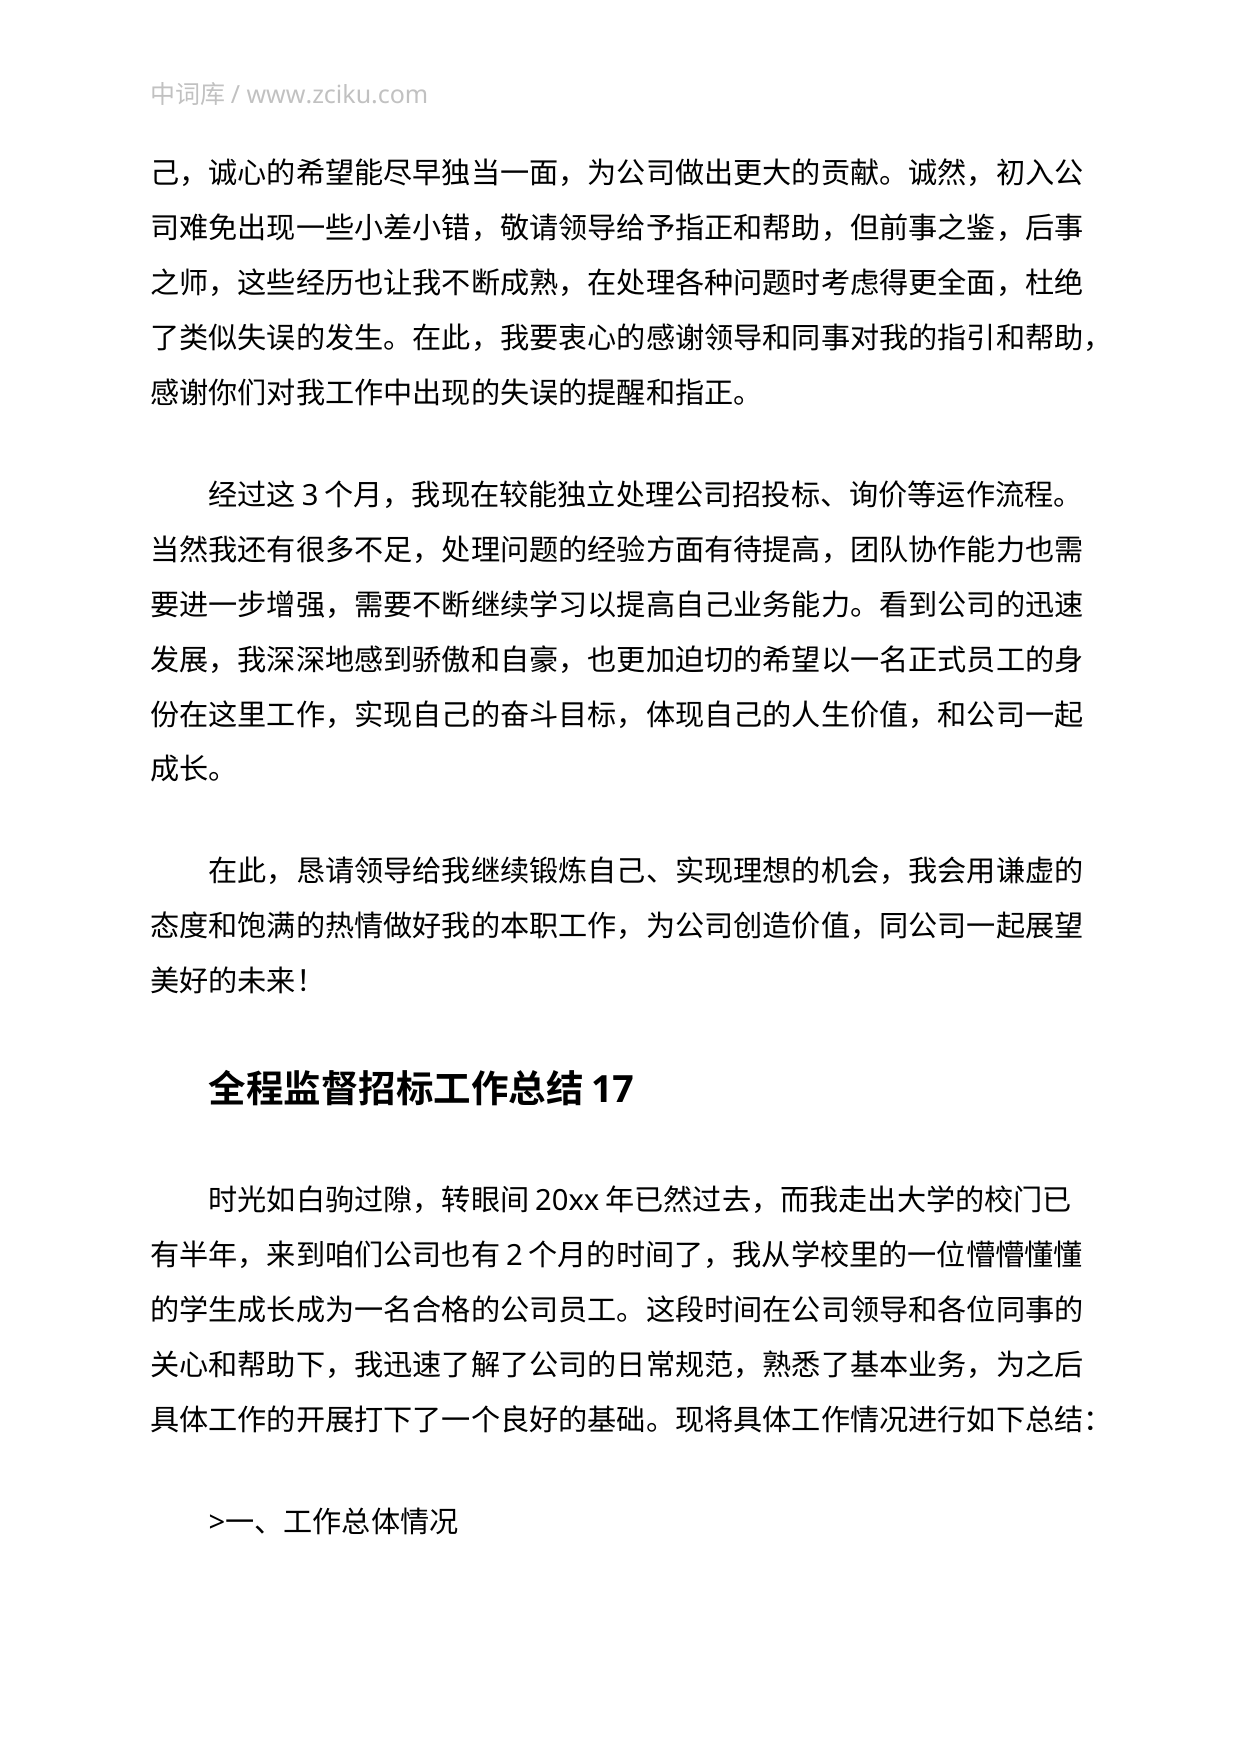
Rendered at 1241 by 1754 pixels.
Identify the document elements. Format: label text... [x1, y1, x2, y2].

text 经过这3个月，我现在较能独立处理公司招投标、询价等运作流程。当然我还有很多不足，处理问题的经验方面有待提高，团队协作能力也需要进一步增强，需要不断继续学习以提高自己业务能力。看到公司的迅速发展，我深深地感到骄傲和自豪，也更加迫切的希望以一名正式员工的身份在这里工作，实现自己的奋斗目标，体现自己的人生价值，和公司一起成长。 [150, 471, 1090, 788]
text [150, 150, 1090, 412]
text 在此，恳请领导给我继续锻炼自己、实现理想的机会，我会用谦虚的态度和饱满的热情做好我的本职工作，为公司创造价值，同公司一起展望美好的未来！ [150, 848, 1090, 1000]
text 时光如白驹过隙，转眼间20xx年已然过去，而我走出大学的校门已有半年，来到咱们公司也有2个月的时间了，我从学校里的一位懵懵懂懂的学生成长成为一名合格的公司员工。这段时间在公司领导和各位同事的关心和帮助下，我迅速了解了公司的日常规范，熟悉了基本业务，为之后具体工作的开展打下了一个良好的基础。现将具体工作情况进行如下总结： [150, 1177, 1090, 1439]
text >一、工作总体情况 [150, 1498, 1090, 1541]
text 全程监督招标工作总结17 [150, 1059, 1090, 1114]
